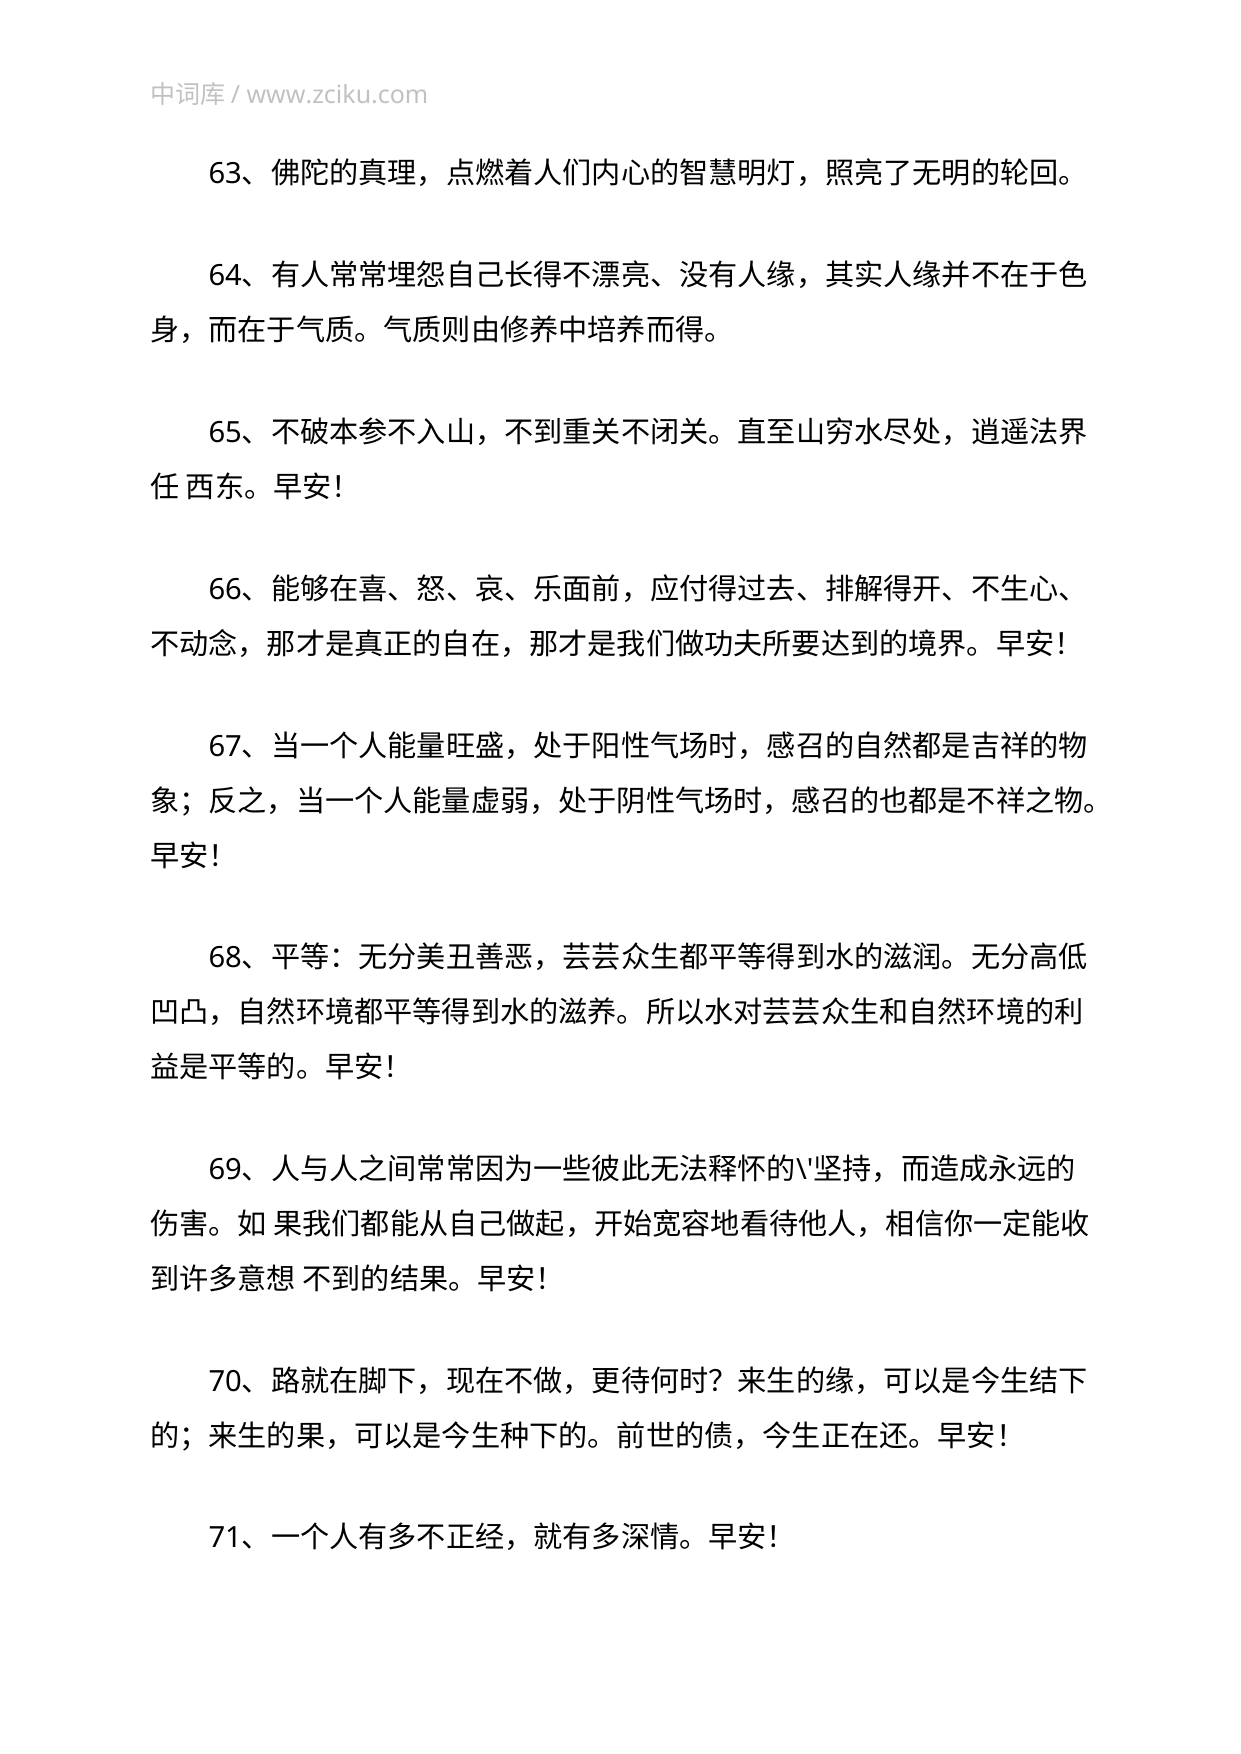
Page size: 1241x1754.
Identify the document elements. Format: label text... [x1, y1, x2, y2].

text 70、路就在脚下，现在不做，更待何时？来生的缘，可以是今生结下的；来生的果，可以是今生种下的。前世的债，今生正在还。早安！ [150, 1357, 1090, 1454]
text 69、人与人之间常常因为一些彼此无法释怀的\'坚持，而造成永远的伤害。如 果我们都能从自己做起，开始宽容地看待他人，相信你一定能收到许多意想 不到的结果。早安！ [150, 1146, 1090, 1298]
text 67、当一个人能量旺盛，处于阳性气场时，感召的自然都是吉祥的物象；反之，当一个人能量虚弱，处于阴性气场时，感召的也都是不祥之物。早安！ [150, 722, 1090, 874]
text 63、佛陀的真理，点燃着人们内心的智慧明灯，照亮了无明的轮回。 [150, 150, 1090, 192]
text 64、有人常常埋怨自己长得不漂亮、没有人缘，其实人缘并不在于色身，而在于气质。气质则由修养中培养而得。 [150, 252, 1090, 349]
text 66、能够在喜、怒、哀、乐面前，应付得过去、排解得开、不生心、不动念，那才是真正的自在，那才是我们做功夫所要达到的境界。早安！ [150, 566, 1090, 663]
text 68、平等：无分美丑善恶，芸芸众生都平等得到水的滋润。无分高低凹凸，自然环境都平等得到水的滋养。所以水对芸芸众生和自然环境的利益是平等的。早安！ [150, 934, 1090, 1086]
text 71、一个人有多不正经，就有多深情。早安！ [150, 1514, 1090, 1556]
text 65、不破本参不入山，不到重关不闭关。直至山穷水尽处，逍遥法界任 西东。早安！ [150, 409, 1090, 506]
